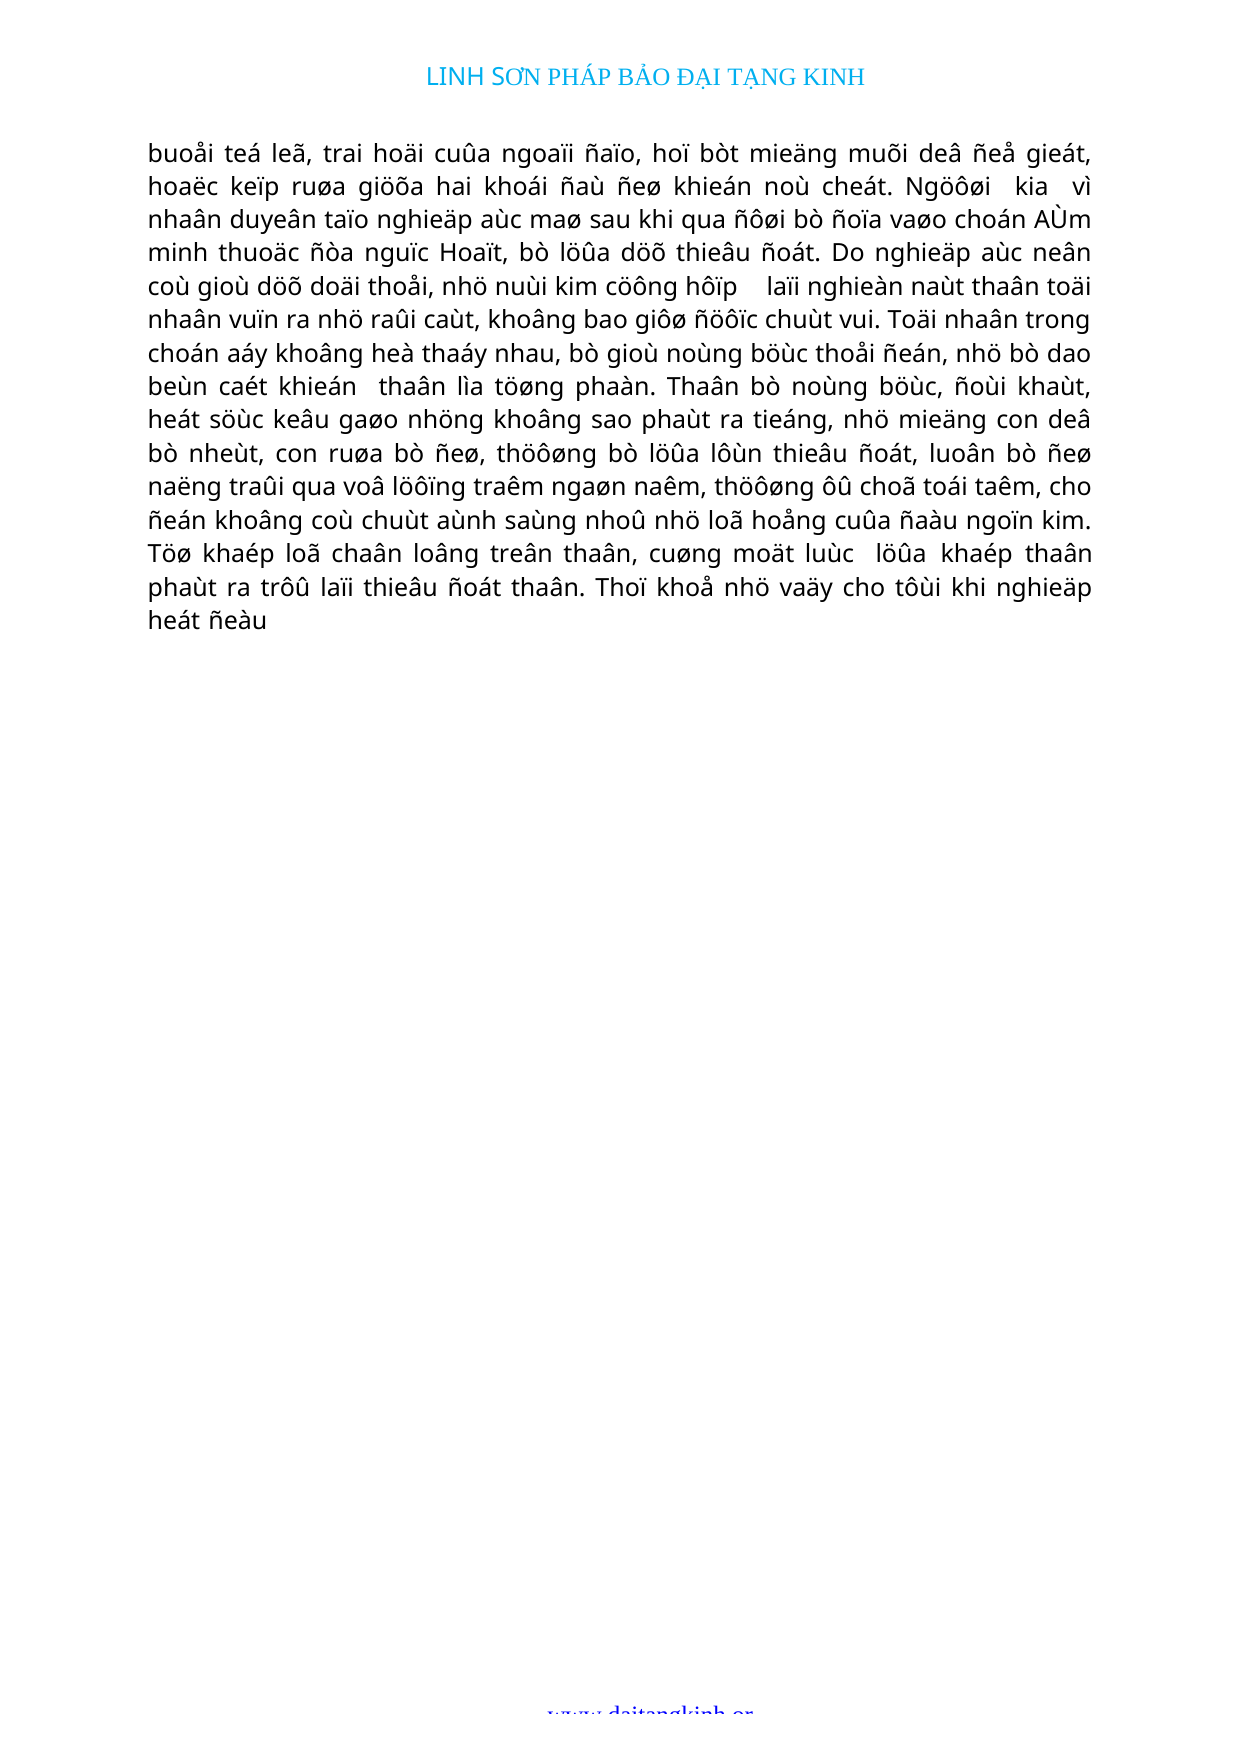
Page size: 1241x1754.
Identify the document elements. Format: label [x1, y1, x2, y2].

text [147, 135, 1093, 637]
